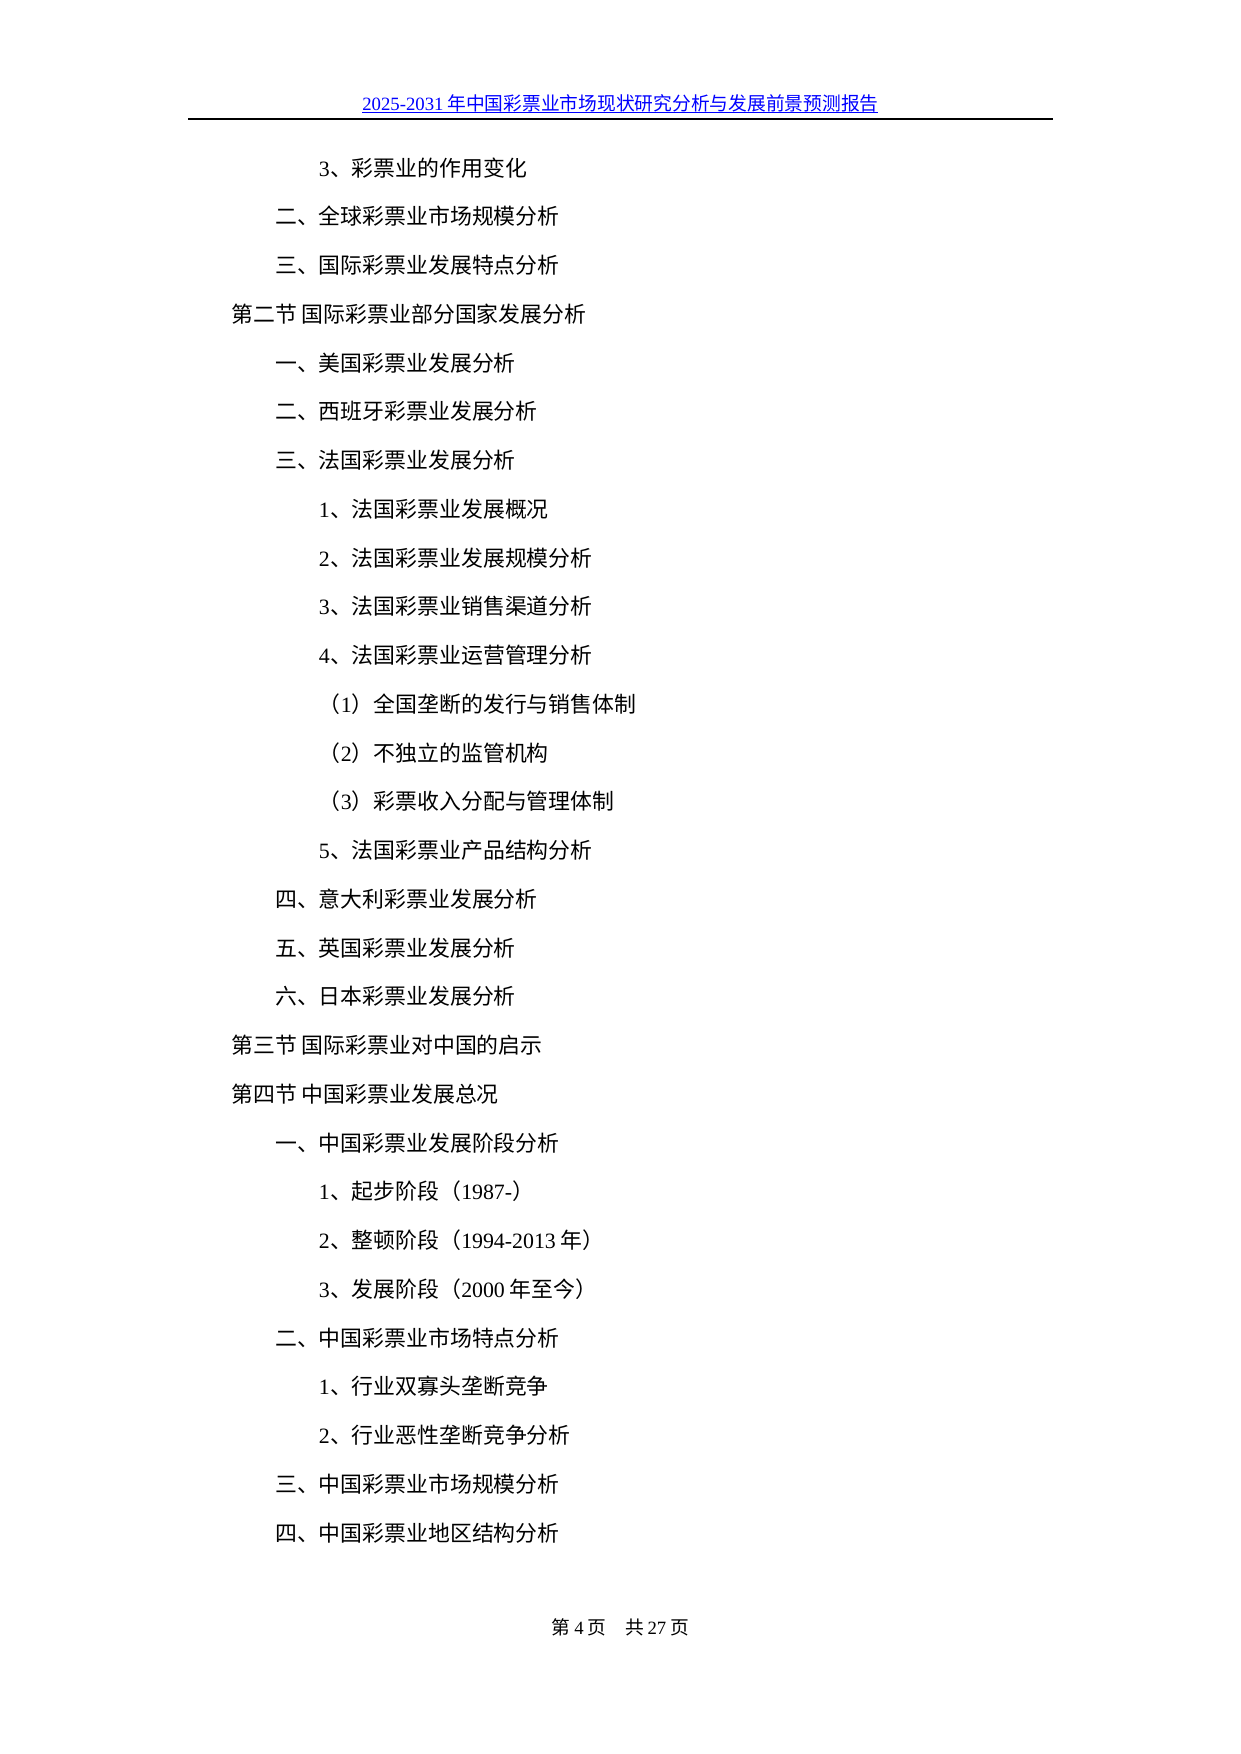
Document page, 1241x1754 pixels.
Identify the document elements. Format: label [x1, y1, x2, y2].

text [187, 150, 1053, 1548]
